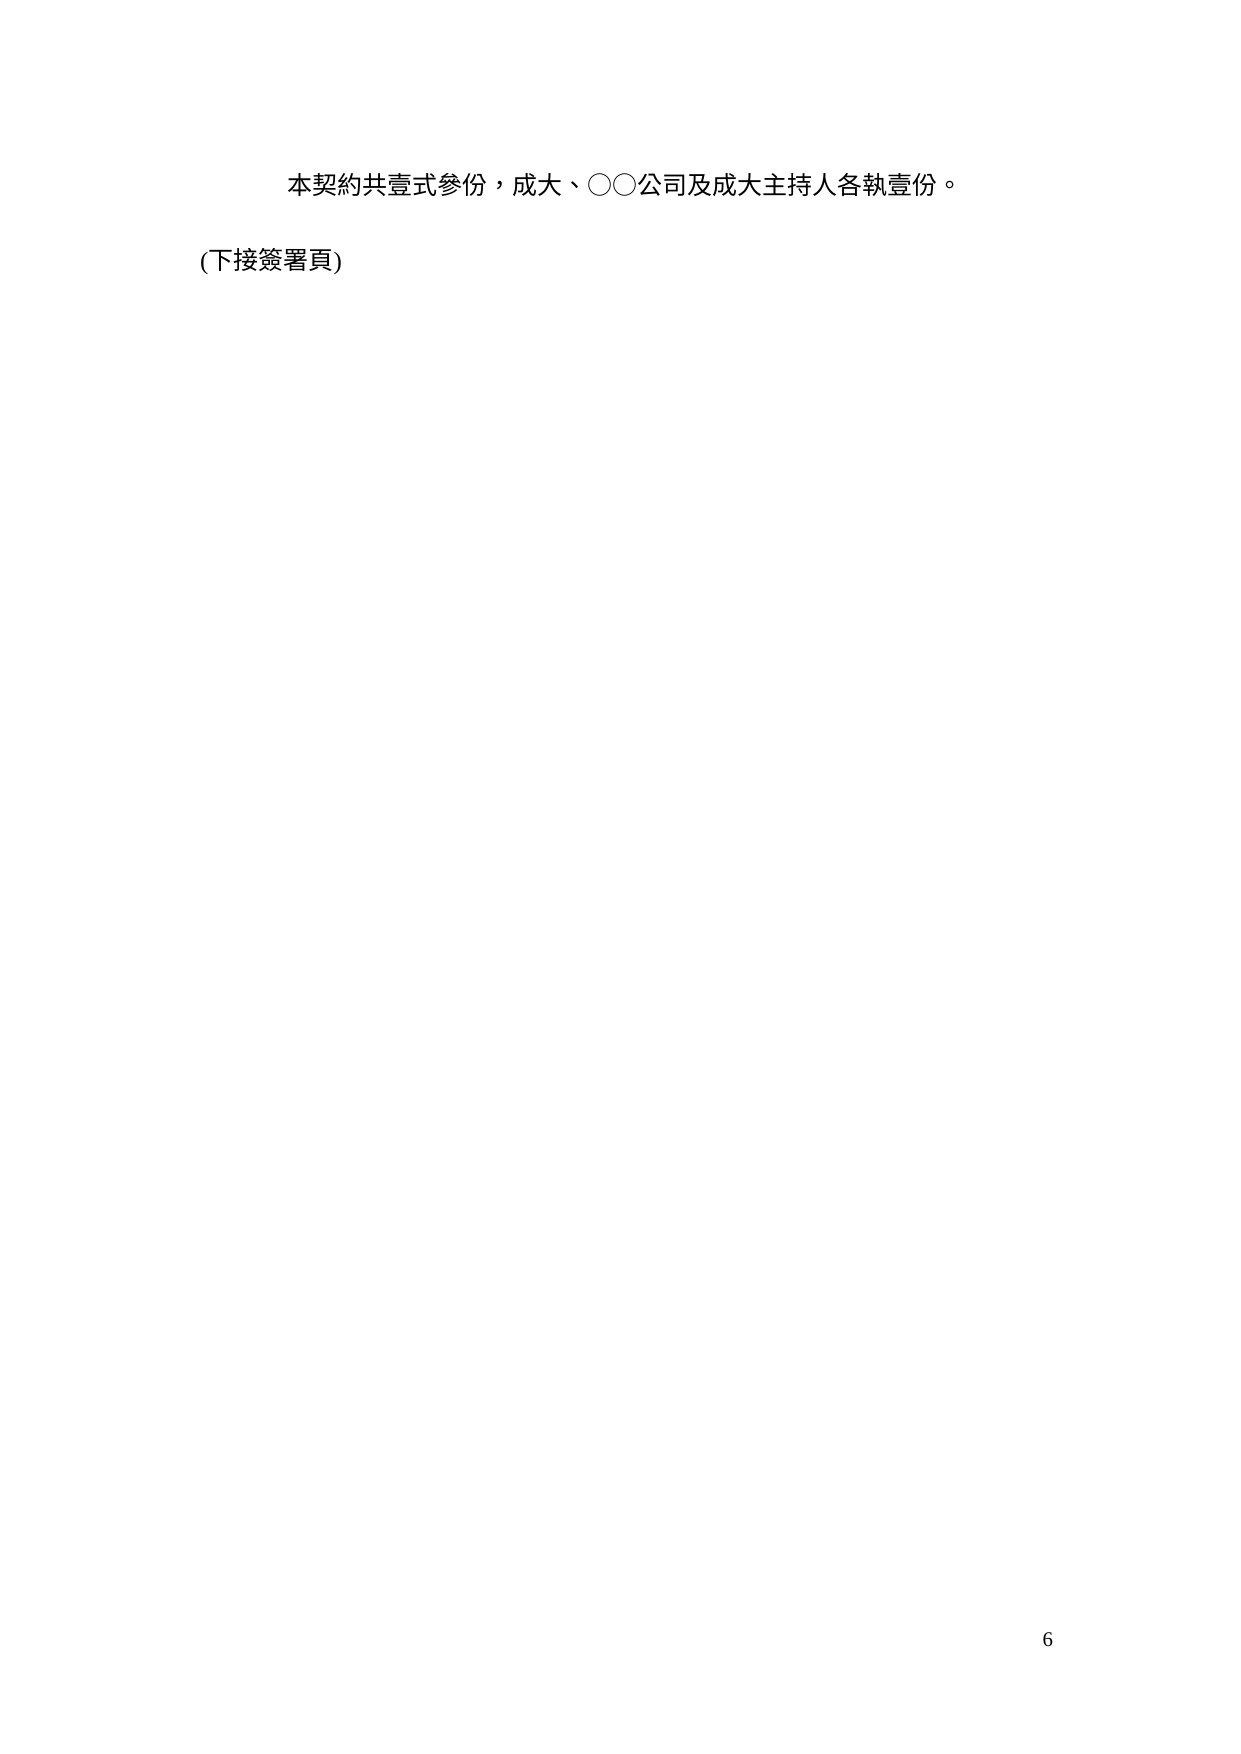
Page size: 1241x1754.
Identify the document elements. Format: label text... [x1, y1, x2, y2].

text (下接簽署頁)立契約人 [187, 239, 1053, 277]
text 本契約共壹式參份，成大、○○公司及成大主持人各執壹份。 [287, 164, 1053, 202]
